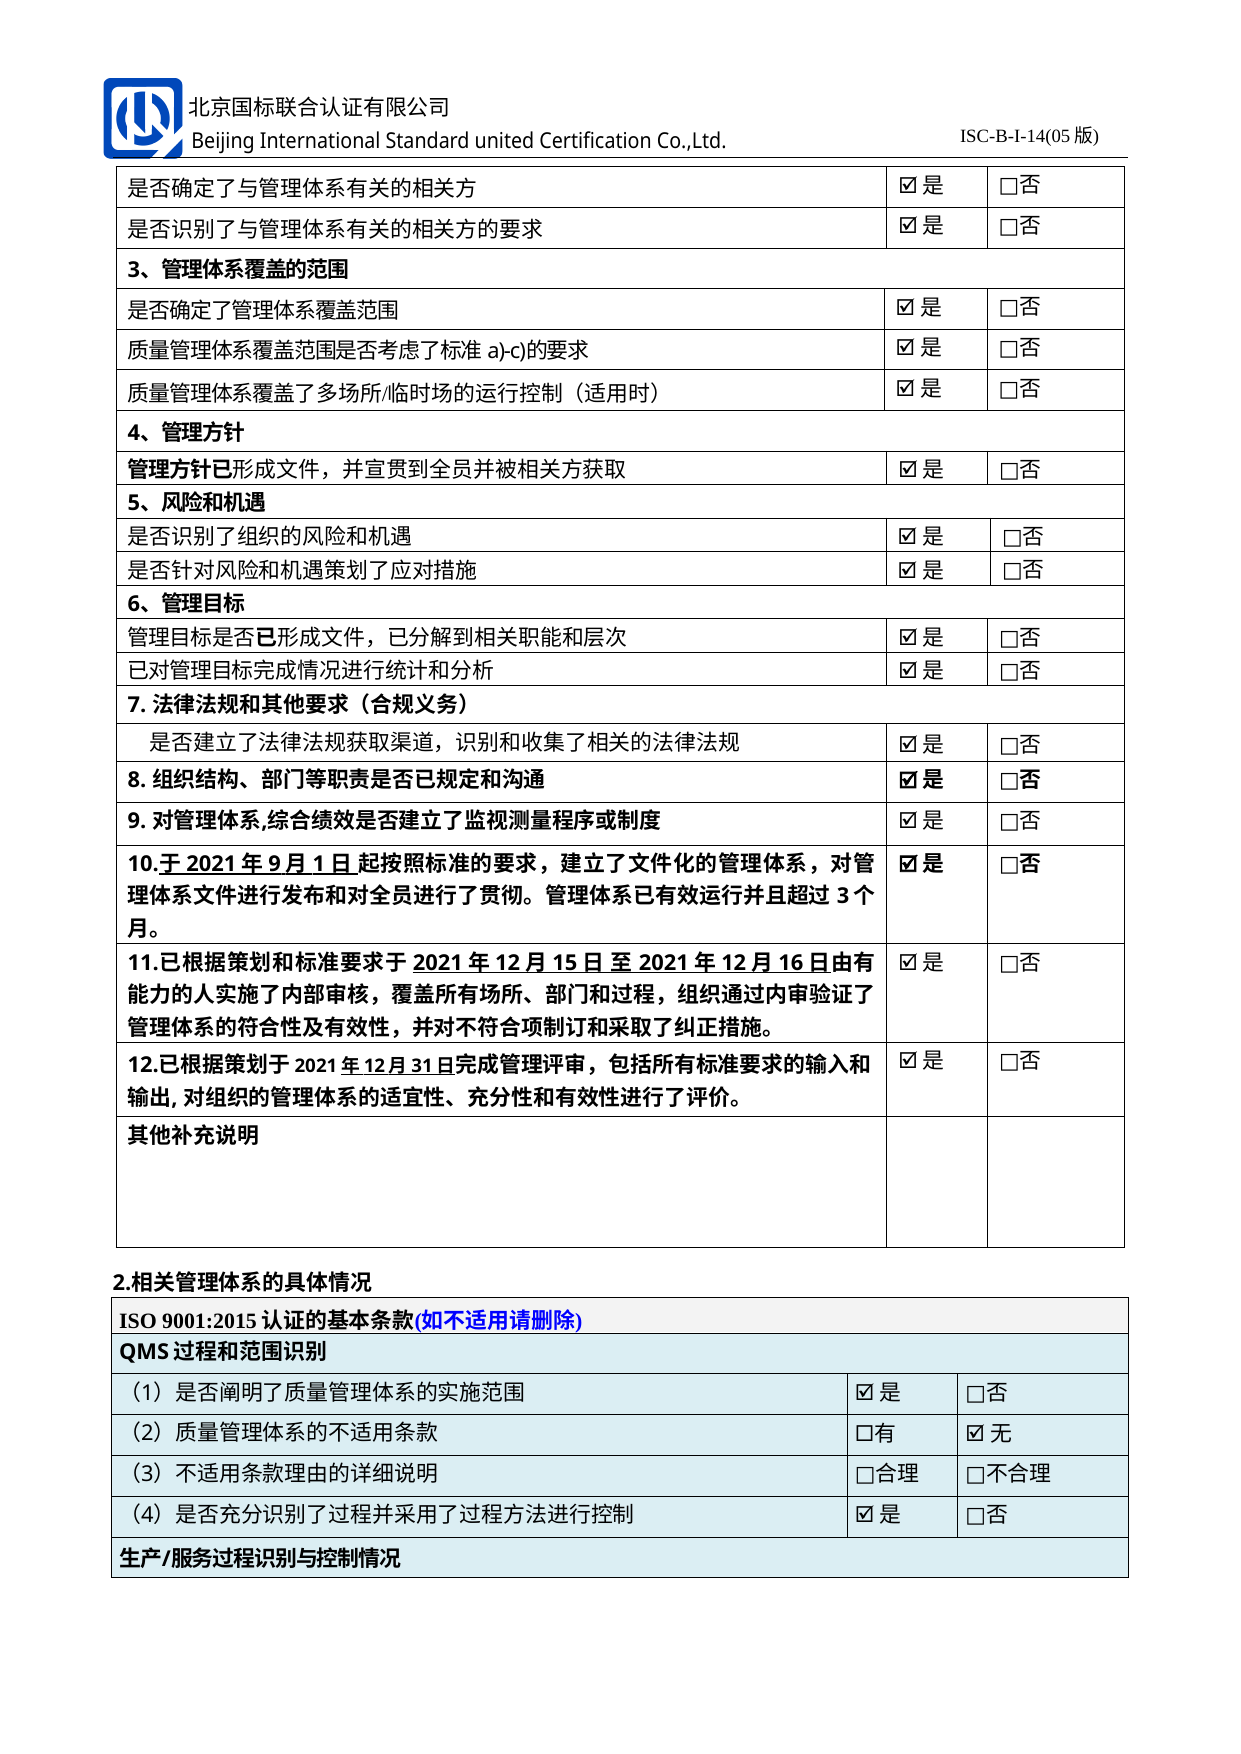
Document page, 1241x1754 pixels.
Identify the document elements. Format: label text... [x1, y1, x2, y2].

table_cell [887, 1117, 987, 1247]
table_cell 7. 法律法规和其他要求（合规义务） [117, 686, 1124, 723]
table_cell 是 [887, 208, 987, 247]
table_cell QMS过程和范围识别 [112, 1334, 1128, 1373]
table_cell 无 [958, 1415, 1128, 1455]
table_cell 是 [887, 762, 987, 802]
table_cell 对管理体系,综合绩效是否建立了监视测量程序或制度 [117, 803, 886, 845]
table_cell □否 [988, 370, 1124, 410]
table_cell 6、管理目标 [117, 586, 1124, 618]
table_cell 管理方针已形成文件，并宣贯到全员并被相关方获取 [117, 452, 886, 484]
table_cell 是 [887, 452, 987, 484]
text 2.相关管理体系的具体情况 [112, 1264, 1128, 1297]
table_cell □否 [991, 552, 1124, 585]
table_cell □否 [958, 1374, 1128, 1414]
table_cell 是否识别了组织的风险和机遇 [117, 519, 886, 551]
picture [103, 78, 183, 159]
table_cell [988, 1117, 1124, 1247]
table_cell 是 [887, 619, 987, 652]
table_header ISO 9001:2015认证的基本条款(如不适用请删除) [112, 1298, 1128, 1332]
table_cell □否 [988, 330, 1124, 369]
table_cell （3）不适用条款理由的详细说明 [112, 1456, 847, 1496]
table_cell 是 [887, 724, 987, 761]
table_cell 是否建立了法律法规获取渠道，识别和收集了相关的法律法规 [117, 724, 886, 761]
table_cell 是否识别了与管理体系有关的相关方的要求 [117, 208, 886, 247]
table_cell 是 [885, 370, 987, 410]
table_cell □否 [988, 452, 1124, 484]
table_cell 8. 组织结构、部门等职责是否已规定和沟通 [117, 762, 886, 802]
table_cell 11.已根据策划和标准要求于2021年12月15日 至 2021年12月16日由有能力的人实施了内部审核，覆盖所有场所、部门和过程，组织通过内审验证了管理体系的符合性及有效性，并对不符合项制订和采取了纠正措施。 [117, 944, 886, 1042]
table_cell 是否针对风险和机遇策划了应对措施 [117, 552, 886, 585]
table_cell □否 [988, 944, 1124, 1042]
table_cell □否 [988, 653, 1124, 685]
table_cell 是 [887, 519, 990, 551]
table_cell 是 [887, 552, 990, 585]
table_cell 是 [887, 803, 987, 845]
table_cell 已对管理目标完成情况进行统计和分析 [117, 653, 886, 685]
table_cell 有 [848, 1415, 957, 1455]
table_cell 10.于2021年9月1日 起按照标准的要求，建立了文件化的管理体系，对管理体系文件进行发布和对全员进行了贯彻。管理体系已有效运行并且超过3个月。 [117, 846, 886, 943]
table_cell （4）是否充分识别了过程并采用了过程方法进行控制 [112, 1497, 847, 1537]
table_cell 是 [887, 846, 987, 943]
table_cell 质量管理体系覆盖范围是否考虑了标准a)-c)的要求 [117, 330, 884, 369]
table_cell □否 [988, 803, 1124, 845]
table_cell 质量管理体系覆盖了多场所/临时场的运行控制（适用时） [117, 370, 884, 410]
table_cell 是 [887, 1043, 987, 1116]
table_cell 生产/服务过程识别与控制情况 [112, 1538, 1128, 1577]
table_cell 是 [848, 1374, 957, 1414]
table_cell （2）质量管理体系的不适用条款 [112, 1415, 847, 1455]
table_cell □否 [988, 619, 1124, 652]
table_cell 是 [887, 653, 987, 685]
table_cell □合理 [848, 1456, 957, 1496]
table_cell 是否确定了与管理体系有关的相关方 [117, 167, 886, 207]
table_cell □否 [988, 289, 1124, 329]
table_cell □否 [988, 724, 1124, 761]
table_cell 5、风险和机遇 [117, 485, 1124, 518]
table_cell （1）是否阐明了质量管理体系的实施范围 [112, 1374, 847, 1414]
table_cell 12.已根据策划于2021年12月31日完成管理评审，包括所有标准要求的输入和输出, 对组织的管理体系的适宜性、充分性和有效性进行了评价。 [117, 1043, 886, 1116]
table_cell 4、管理方针 [117, 411, 1124, 451]
table_cell 其他补充说明 [117, 1117, 886, 1247]
table_cell □否 [988, 167, 1124, 207]
table_cell □否 [988, 846, 1124, 943]
table_cell 3、管理体系覆盖的范围 [117, 249, 1124, 288]
table_cell □否 [988, 1043, 1124, 1116]
table_cell □否 [991, 519, 1124, 551]
table_cell 是 [887, 944, 987, 1042]
table_cell 是 [885, 289, 987, 329]
table_cell 是 [848, 1497, 957, 1537]
table_cell □否 [958, 1497, 1128, 1537]
table_cell □否 [988, 762, 1124, 802]
table_cell □否 [988, 208, 1124, 247]
table_cell □不合理 [958, 1456, 1128, 1496]
table_cell 是 [887, 167, 987, 207]
table_cell 是 [885, 330, 987, 369]
table_cell 是否确定了管理体系覆盖范围 [117, 289, 884, 329]
table_cell 管理目标是否已形成文件，已分解到相关职能和层次 [117, 619, 886, 652]
